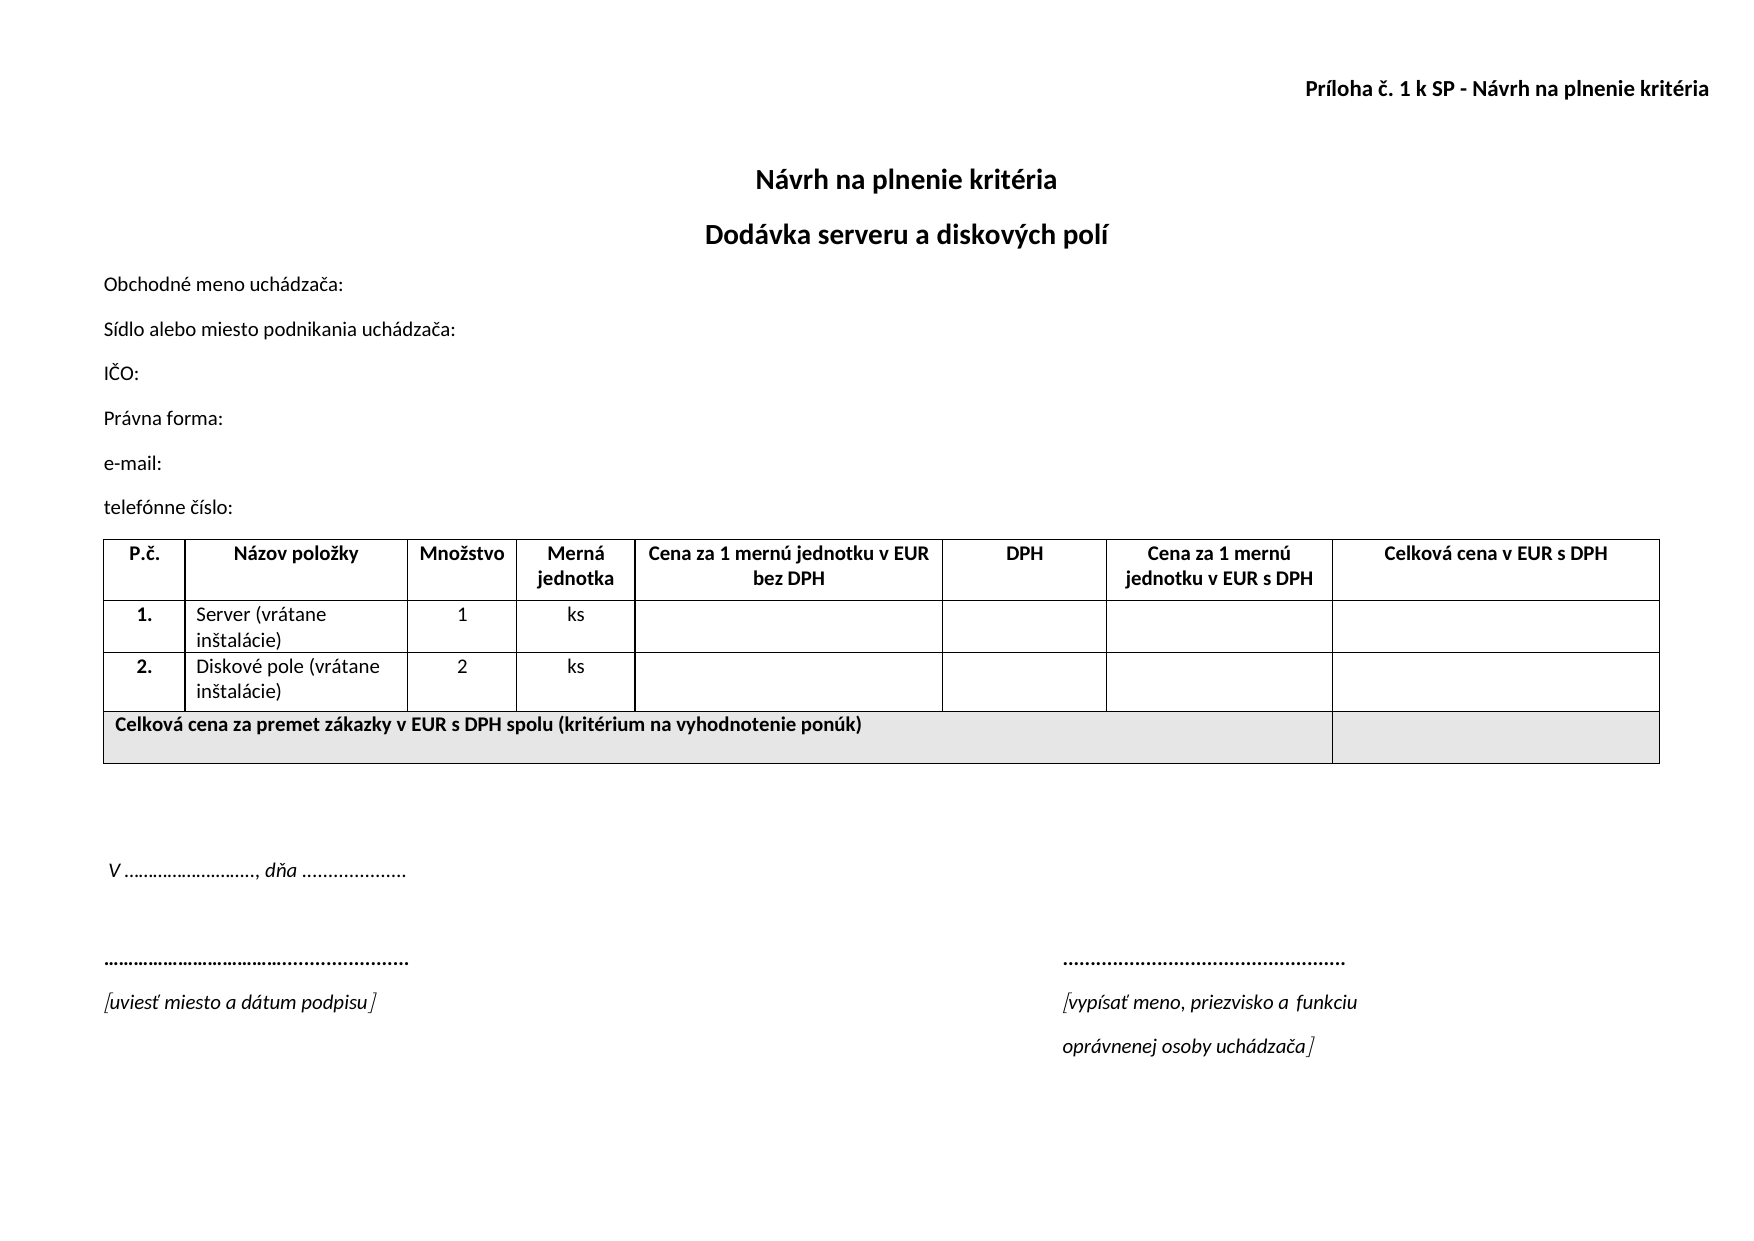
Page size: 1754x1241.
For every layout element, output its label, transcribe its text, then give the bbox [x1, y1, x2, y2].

text V ……………….…….., dňa .................... [103, 857, 1709, 883]
table_cell Diskové pole (vrátane inštalácie) [186, 653, 407, 711]
table_cell [1107, 601, 1332, 652]
text Dodávka serveru a diskových polí [103, 216, 1709, 252]
table_cell 1 [408, 601, 516, 652]
table_cell [1333, 653, 1659, 711]
table_header Cena za 1 mernú jednotku v EUR bez DPH [636, 540, 942, 600]
table_header P.č. [104, 540, 184, 600]
table_cell [1107, 653, 1332, 711]
table_cell ks [517, 653, 634, 711]
table_cell 2 [408, 653, 516, 711]
table_header Cena za 1 mernú jednotku v EUR s DPH [1107, 540, 1332, 600]
table_cell [1333, 601, 1659, 652]
text e-mail: [103, 450, 1679, 475]
table_cell Celková cena za premet zákazky v EUR s DPH spolu (kritérium na vyhodnotenie ponúk) [104, 712, 1332, 763]
text Sídlo alebo miesto podnikania uchádzača: [103, 316, 1679, 341]
table_header Názov položky [186, 540, 407, 600]
table_cell 2. [104, 653, 184, 711]
table_header DPH [943, 540, 1106, 600]
text ………………………………....................... ................................................... [103, 945, 1709, 971]
text telefónne číslo: [103, 494, 1679, 520]
text Obchodné meno uchádzača: [103, 271, 1679, 297]
table_header Množstvo [408, 540, 516, 600]
table_cell [943, 653, 1106, 711]
table_header Celková cena v EUR s DPH [1333, 540, 1659, 600]
text Právna forma: [103, 405, 1679, 431]
table_cell [636, 601, 942, 652]
table_cell 1. [104, 601, 184, 652]
text oprávnenej osoby uchádzača [322, 1033, 1709, 1059]
table_cell ks [517, 601, 634, 652]
table_cell [636, 653, 942, 711]
table_cell Server (vrátane inštalácie) [186, 601, 407, 652]
table_cell [1333, 712, 1659, 763]
table_cell [943, 601, 1106, 652]
text Návrh na plnenie kritéria [103, 161, 1709, 197]
text IČO: [103, 361, 1679, 386]
text uviesť miesto a dátum podpisu vypísať meno, priezvisko a funkciu [103, 989, 1709, 1015]
table_header Merná jednotka [517, 540, 634, 600]
